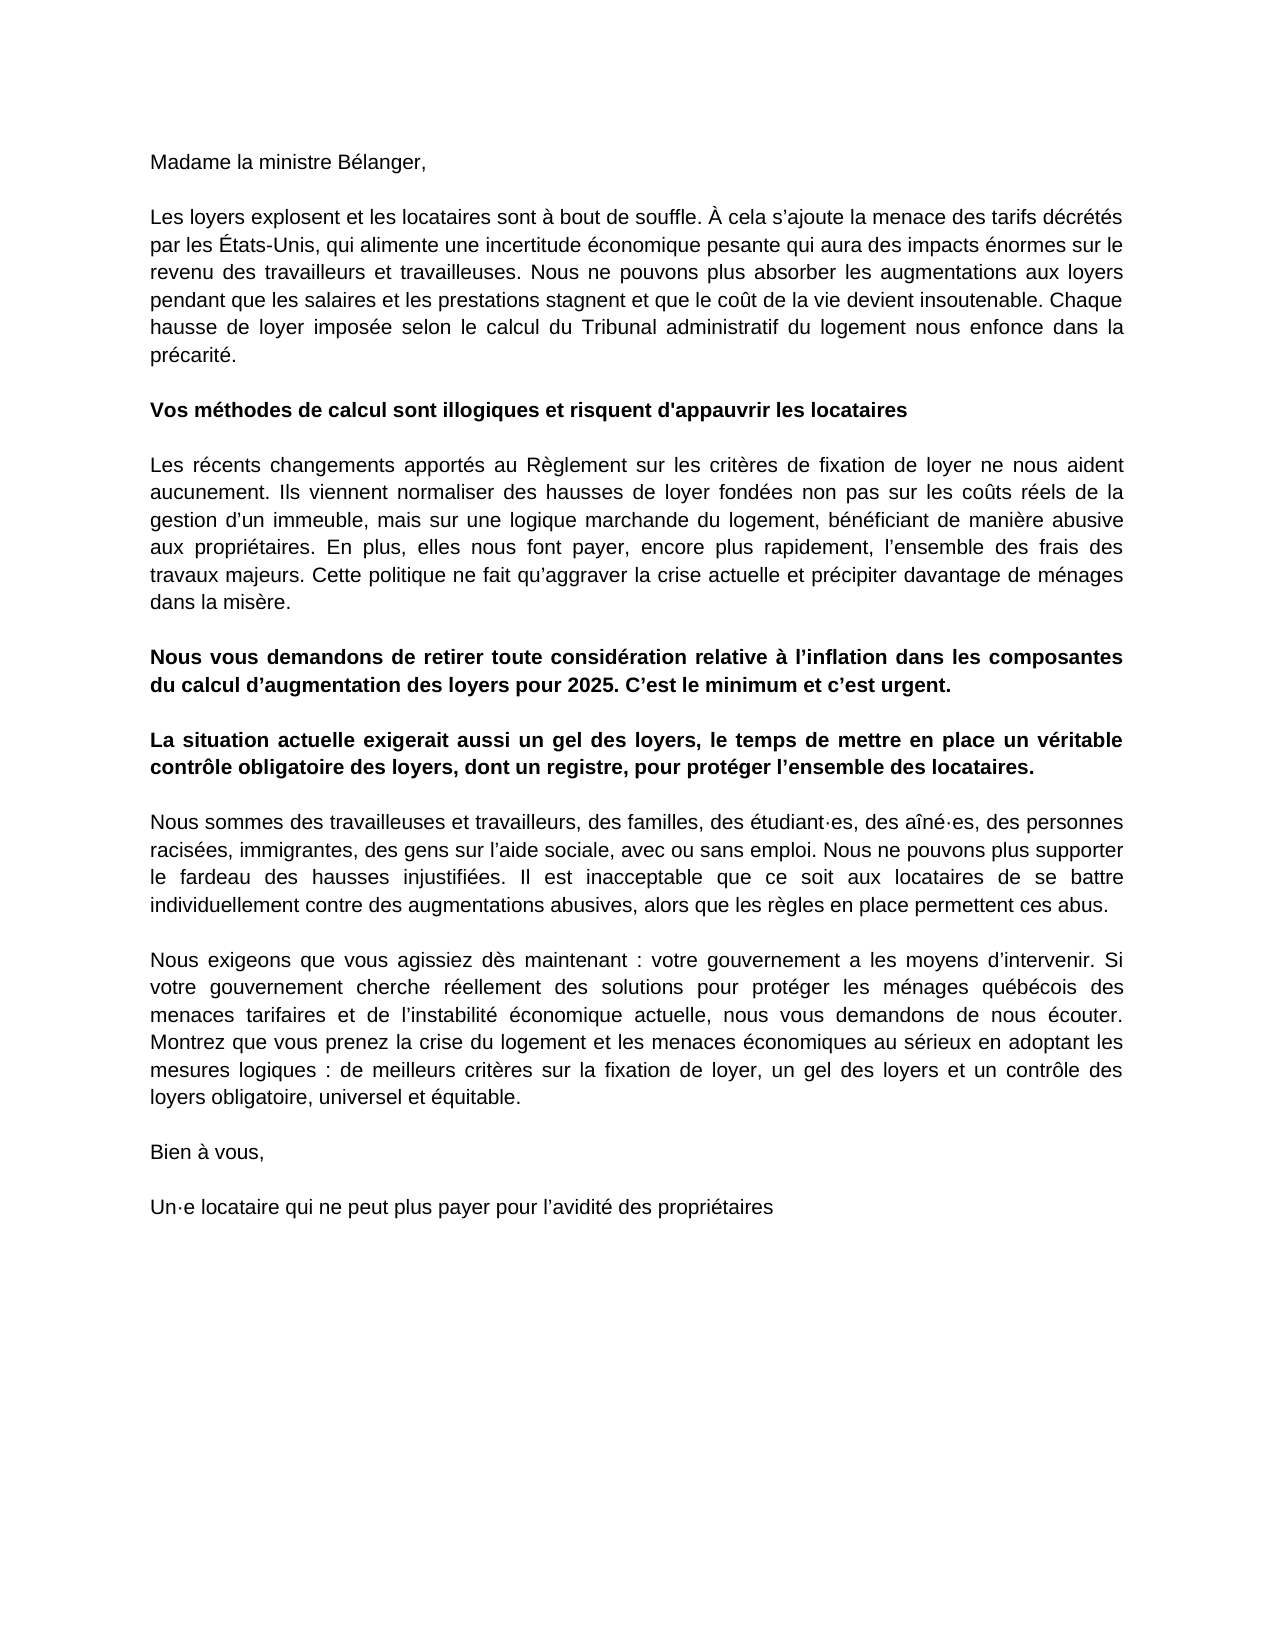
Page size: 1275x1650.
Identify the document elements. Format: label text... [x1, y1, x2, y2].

text Les loyers explosent et les locataires sont à bout de souffle. À cela s’ajoute la menace des tarifs décrétés par les États-Unis, qui alimente une incertitude économique pesante qui aura des impacts énormes sur le revenu des travailleurs et travailleuses. Nous ne pouvons plus absorber les augmentations aux loyers pendant que les salaires et les prestations stagnent et que le coût de la vie devient insoutenable. Chaque hausse de loyer imposée selon le calcul du Tribunal administratif du logement nous enfonce dans la précarité. [150, 205, 1125, 366]
text Un·e locataire qui ne peut plus payer pour l’avidité des propriétaires [150, 1195, 1125, 1219]
text Nous sommes des travailleuses et travailleurs, des familles, des étudiant·es, des aîné·es, des personnes racisées, immigrantes, des gens sur l’aide sociale, avec ou sans emploi. Nous ne pouvons plus supporter le fardeau des hausses injustifiées. Il est inacceptable que ce soit aux locataires de se battre individuellement contre des augmentations abusives, alors que les règles en place permettent ces abus. [150, 810, 1125, 916]
text Nous vous demandons de retirer toute considération relative à l’inflation dans les composantes du calcul d’augmentation des loyers pour 2025. C’est le minimum et c’est urgent. [150, 645, 1125, 696]
text Vos méthodes de calcul sont illogiques et risquent d'appauvrir les locataires [150, 397, 1125, 421]
text Bien à vous, [150, 1140, 1125, 1164]
text La situation actuelle exigerait aussi un gel des loyers, le temps de mettre en place un véritable contrôle obligatoire des loyers, dont un registre, pour protéger l’ensemble des locataires. [150, 727, 1125, 779]
text Madame la ministre Bélanger, [150, 150, 1125, 174]
text Nous exigeons que vous agissiez dès maintenant : votre gouvernement a les moyens d’intervenir. Si votre gouvernement cherche réellement des solutions pour protéger les ménages québécois des menaces tarifaires et de l’instabilité économique actuelle, nous vous demandons de nous écouter. Montrez que vous prenez la crise du logement et les menaces économiques au sérieux en adoptant les mesures logiques : de meilleurs critères sur la fixation de loyer, un gel des loyers et un contrôle des loyers obligatoire, universel et équitable. [150, 947, 1125, 1109]
text Les récents changements apportés au Règlement sur les critères de fixation de loyer ne nous aident aucunement. Ils viennent normaliser des hausses de loyer fondées non pas sur les coûts réels de la gestion d’un immeuble, mais sur une logique marchande du logement, bénéficiant de manière abusive aux propriétaires. En plus, elles nous font payer, encore plus rapidement, l’ensemble des frais des travaux majeurs. Cette politique ne fait qu’aggraver la crise actuelle et précipiter davantage de ménages dans la misère. [150, 452, 1125, 614]
